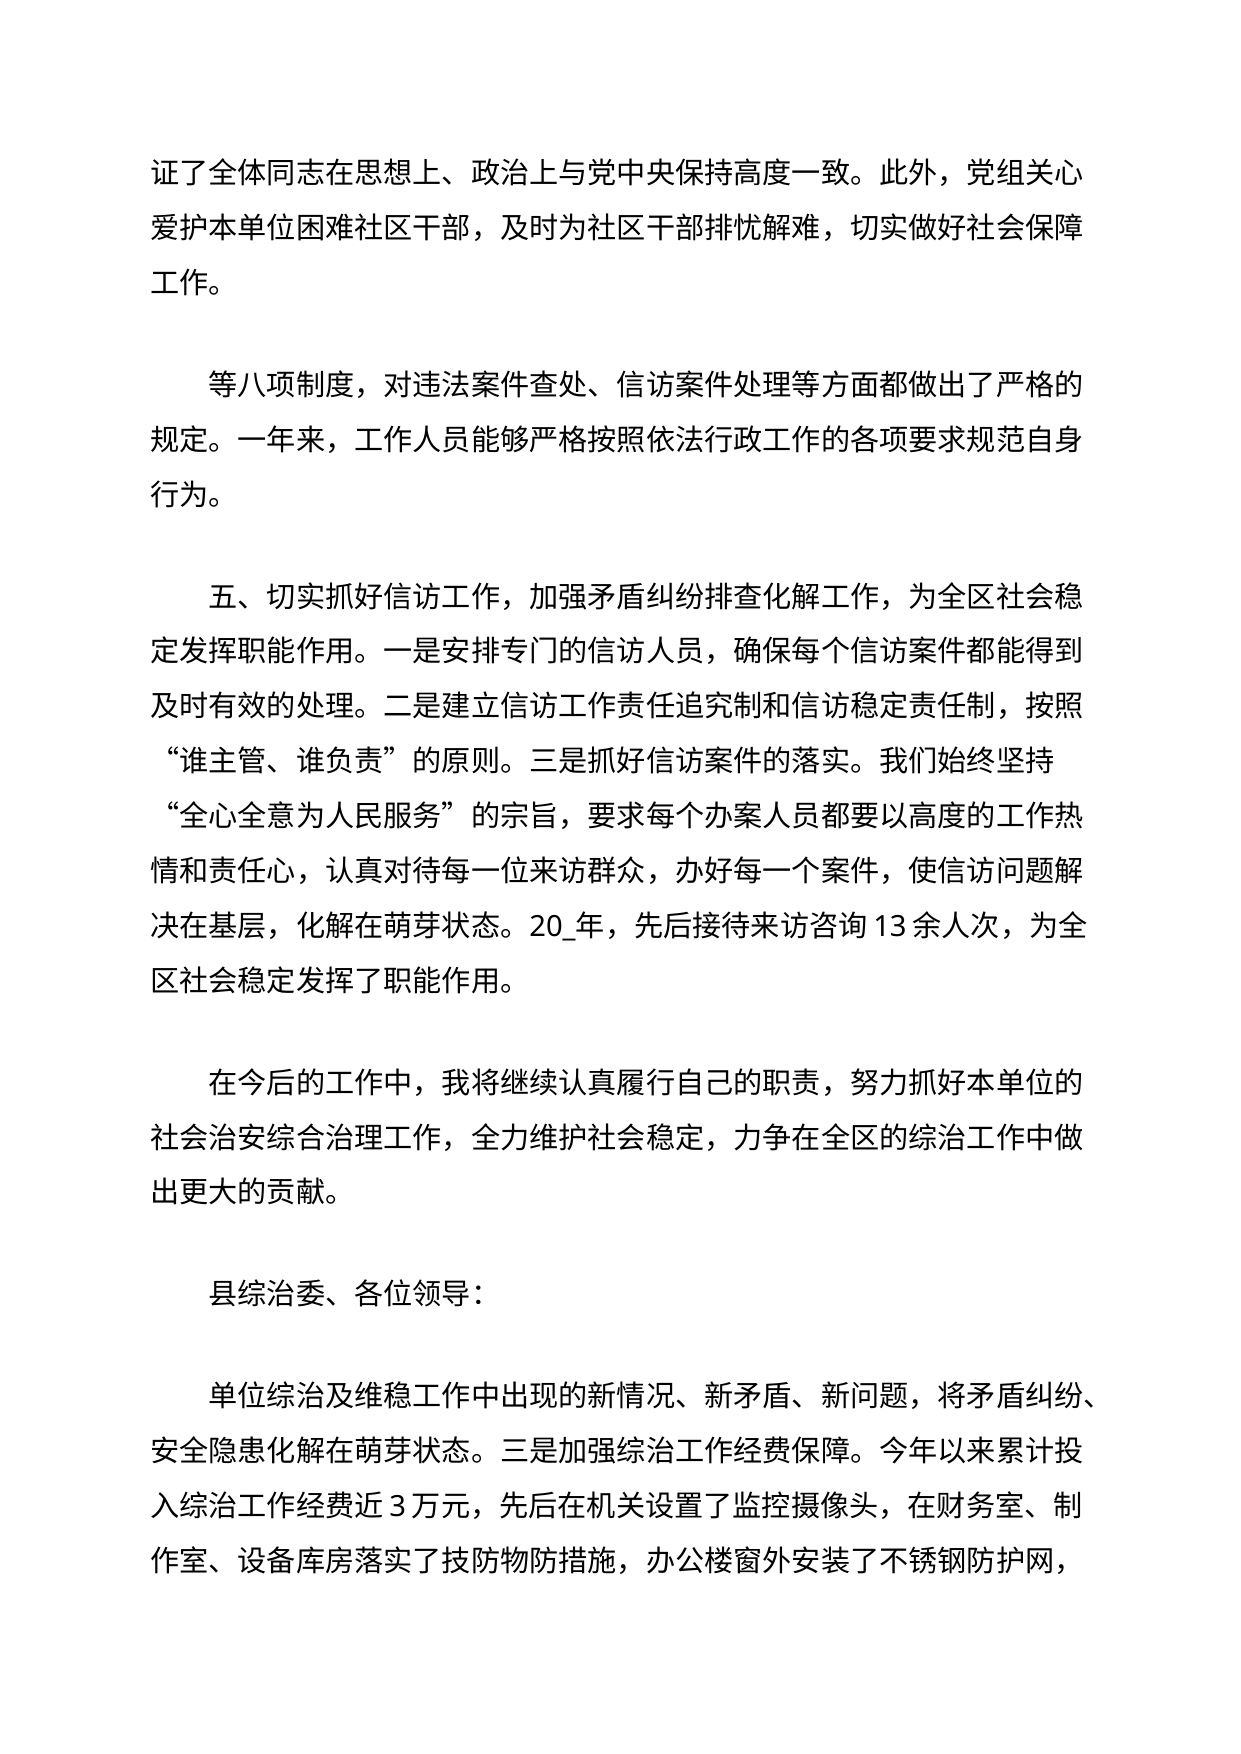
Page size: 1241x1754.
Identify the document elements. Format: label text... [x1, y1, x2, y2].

text 县综治委、各位领导： [150, 1271, 1090, 1313]
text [150, 150, 1090, 302]
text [150, 1373, 1090, 1580]
text 五、切实抓好信访工作，加强矛盾纠纷排查化解工作，为全区社会稳定发挥职能作用。一是安排专门的信访人员，确保每个信访案件都能得到及时有效的处理。二是建立信访工作责任追究制和信访稳定责任制，按照“谁主管、谁负责”的原则。三是抓好信访案件的落实。我们始终坚持“全心全意为人民服务”的宗旨，要求每个办案人员都要以高度的工作热情和责任心，认真对待每一位来访群众，办好每一个案件，使信访问题解决在基层，化解在萌芽状态。20_年，先后接待来访咨询13余人次，为全区社会稳定发挥了职能作用。 [150, 573, 1090, 1000]
text 等八项制度，对违法案件查处、信访案件处理等方面都做出了严格的规定。一年来，工作人员能够严格按照依法行政工作的各项要求规范自身行为。 [150, 362, 1090, 514]
text 在今后的工作中，我将继续认真履行自己的职责，努力抓好本单位的社会治安综合治理工作，全力维护社会稳定，力争在全区的综治工作中做出更大的贡献。 [150, 1059, 1090, 1211]
